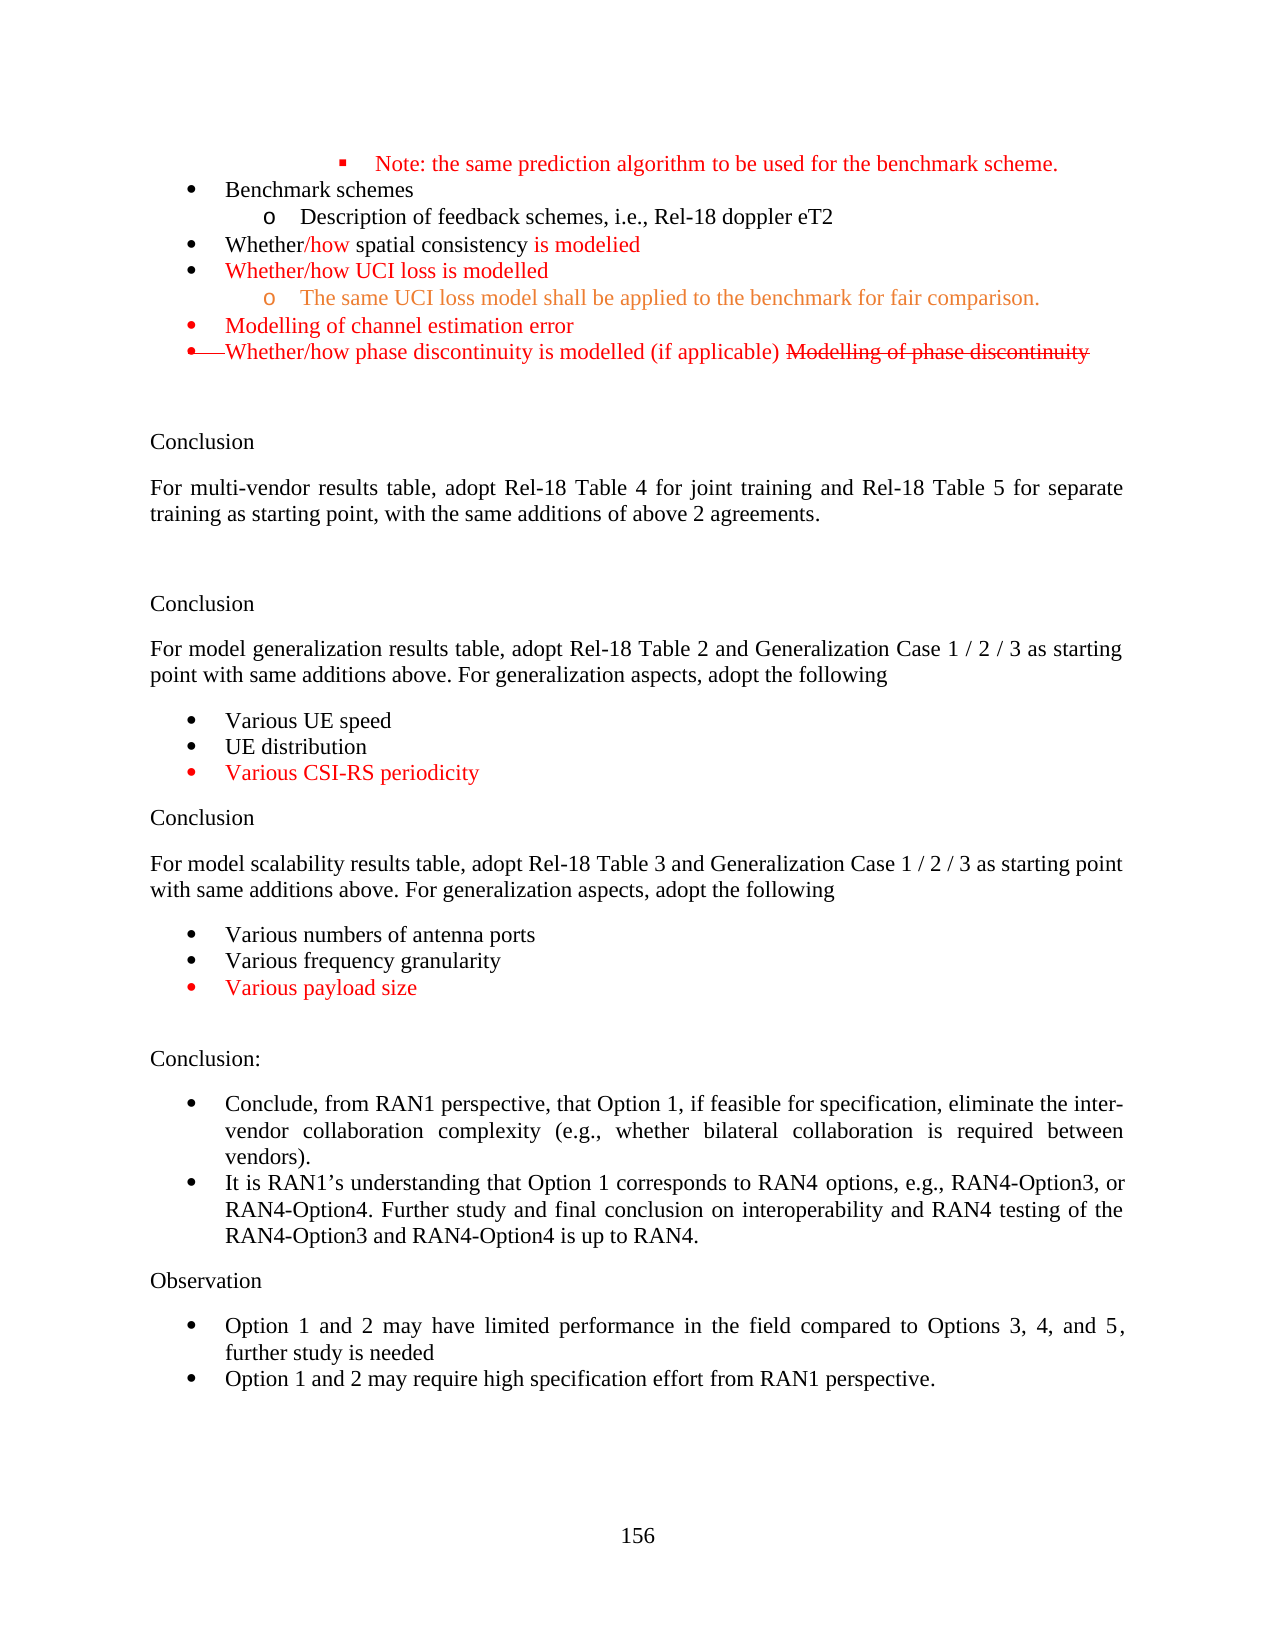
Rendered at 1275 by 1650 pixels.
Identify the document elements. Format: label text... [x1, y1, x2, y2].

list Various numbers of antenna ports [187, 921, 1125, 947]
list Option 1 and 2 may require high specification effort from RAN1 perspective. [187, 1365, 1125, 1391]
text For model scalability results table, adopt Rel-18 Table 3 and Generalization Case 1 / 2 / 3 as starting point with same additions above. For generalization aspects, adopt the following [150, 849, 1125, 902]
list It is RAN1’s understanding that Option 1 corresponds to RAN4 options, e.g., RAN4-Option3, or RAN4-Option4. Further study and final conclusion on interoperability and RAN4 testing of the RAN4-Option3 and RAN4-Option4 is up to RAN4. [187, 1169, 1125, 1248]
text For multi-vendor results table, adopt Rel-18 Table 4 for joint training and Rel-18 Table 5 for separate training as starting point, with the same additions of above 2 agreements. [150, 473, 1125, 526]
list Various CSI-RS periodicity [187, 759, 1125, 786]
list Option 1 and 2 may have limited performance in the field compared to Options 3, 4, and 5, further study is needed [187, 1312, 1125, 1365]
list Various payload size [187, 974, 1125, 1000]
list Conclude, from RAN1 perspective, that Option 1, if feasible for specification, eliminate the inter-vendor collaboration complexity (e.g., whether bilateral collaboration is required between vendors). [187, 1090, 1125, 1169]
list UE distribution [187, 733, 1125, 759]
list Whether/how phase discontinuity is modelled (if applicable) Modelling of phase discontinuity [187, 338, 1125, 364]
list Description of feedback schemes, i.e., Rel-18 doppler eT2 [262, 203, 1125, 231]
text Conclusion [150, 804, 1125, 831]
list Various frequency granularity [187, 947, 1125, 974]
text Conclusion: [150, 1045, 1125, 1072]
text Conclusion [150, 428, 1125, 455]
list The same UCI loss model shall be applied to the benchmark for fair comparison. [262, 284, 1125, 312]
list Various UE speed [187, 707, 1125, 733]
text Conclusion [150, 590, 1125, 616]
list Whether/how UCI loss is modelled [187, 257, 1125, 284]
list Benchmark schemes [187, 176, 1125, 203]
list Whether/how spatial consistency is modelied [187, 231, 1125, 257]
list Note: the same prediction algorithm to be used for the benchmark scheme. [337, 150, 1125, 176]
text For model generalization results table, adopt Rel-18 Table 2 and Generalization Case 1 / 2 / 3 as starting point with same additions above. For generalization aspects, adopt the following [150, 635, 1125, 688]
text Observation [150, 1267, 1125, 1293]
list Modelling of channel estimation error [187, 312, 1125, 338]
